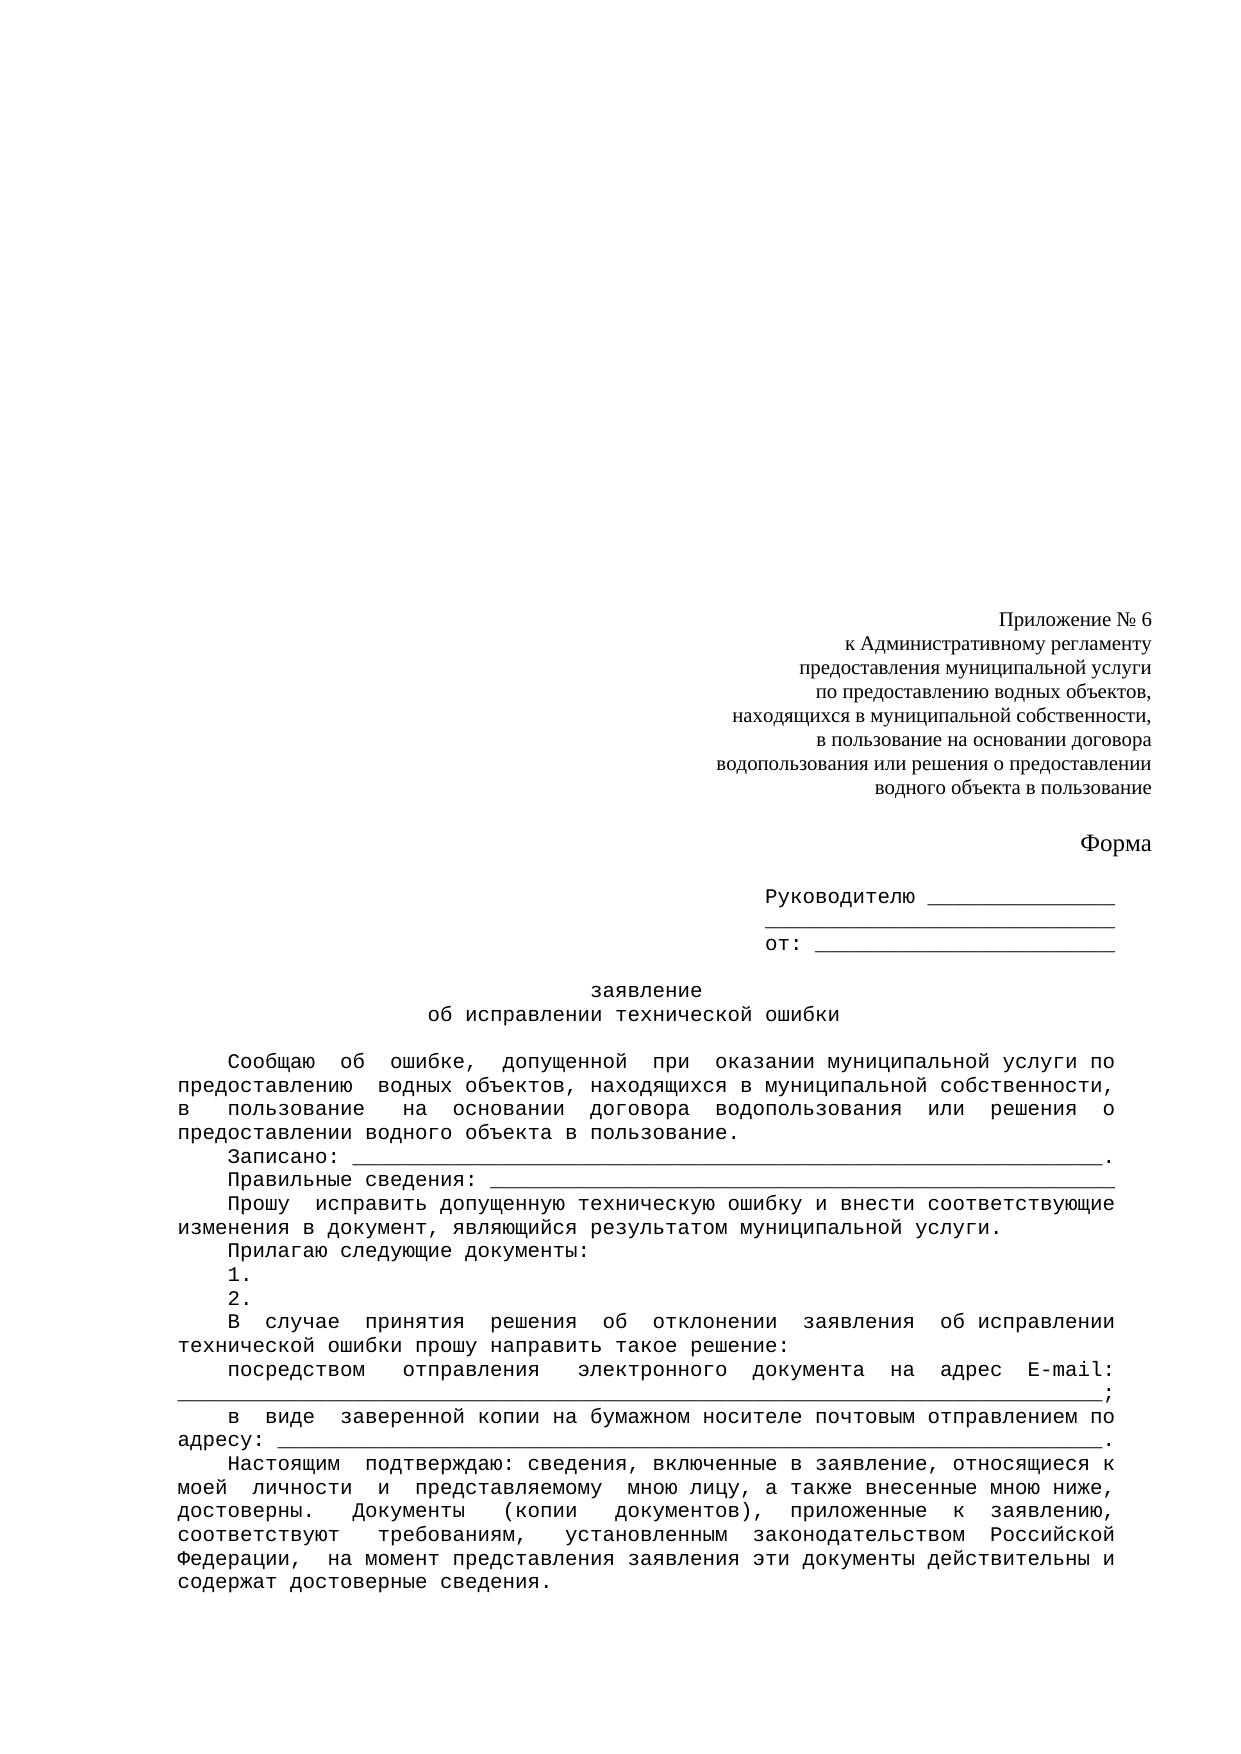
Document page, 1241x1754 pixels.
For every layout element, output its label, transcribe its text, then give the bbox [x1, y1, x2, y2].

text В случае принятия решения об отклонении заявления об исправлении [177, 1311, 1152, 1335]
text в пользование на основании договора водопользования или решения о [177, 1098, 1152, 1122]
text находящихся в муниципальной собственности, [177, 703, 1152, 727]
text водного объекта в пользование [177, 775, 1152, 799]
text технической ошибки прошу направить такое решение: [177, 1335, 1152, 1358]
text ____________________________ [177, 909, 1152, 933]
text Руководителю _______________ [177, 886, 1152, 909]
text __________________________________________________________________________; [177, 1382, 1152, 1406]
text Прошу исправить допущенную техническую ошибку и внести соответствующие [177, 1193, 1152, 1217]
text предоставлении водного объекта в пользование. [177, 1122, 1152, 1146]
text изменения в документ, являющийся результатом муниципальной услуги. [177, 1217, 1152, 1240]
text адресу: __________________________________________________________________. [177, 1429, 1152, 1453]
text Сообщаю об ошибке, допущенной при оказании муниципальной услуги по [177, 1051, 1152, 1075]
text содержат достоверные сведения. [177, 1571, 1152, 1595]
text в виде заверенной копии на бумажном носителе почтовым отправлением по [177, 1406, 1152, 1429]
text Приложение № 6 [177, 607, 1152, 631]
text от: ________________________ [177, 933, 1152, 957]
text водопользования или решения о предоставлении [177, 751, 1152, 775]
text предоставления муниципальной услуги [177, 655, 1152, 679]
text 2. [177, 1288, 1152, 1311]
text Правильные сведения: __________________________________________________ [177, 1169, 1152, 1193]
text 1. [177, 1264, 1152, 1288]
text соответствуют требованиям, установленным законодательством Российской [177, 1524, 1152, 1548]
text моей личности и представляемому мною лицу, а также внесенные мною ниже, [177, 1477, 1152, 1500]
text об исправлении технической ошибки [177, 1004, 1152, 1027]
text достоверны. Документы (копии документов), приложенные к заявлению, [177, 1500, 1152, 1524]
text Записано: ____________________________________________________________. [177, 1146, 1152, 1169]
text Прилагаю следующие документы: [177, 1240, 1152, 1264]
text по предоставлению водных объектов, [177, 679, 1152, 703]
text посредством отправления электронного документа на адрес E-mail: [177, 1358, 1152, 1382]
text к Административному регламенту [177, 631, 1152, 655]
text в пользование на основании договора [177, 727, 1152, 751]
text Настоящим подтверждаю: сведения, включенные в заявление, относящиеся к [177, 1453, 1152, 1477]
text заявление [177, 980, 1152, 1004]
text предоставлению водных объектов, находящихся в муниципальной собственности, [177, 1075, 1152, 1098]
text Федерации, на момент представления заявления эти документы действительны и [177, 1548, 1152, 1571]
text Форма [177, 828, 1152, 857]
